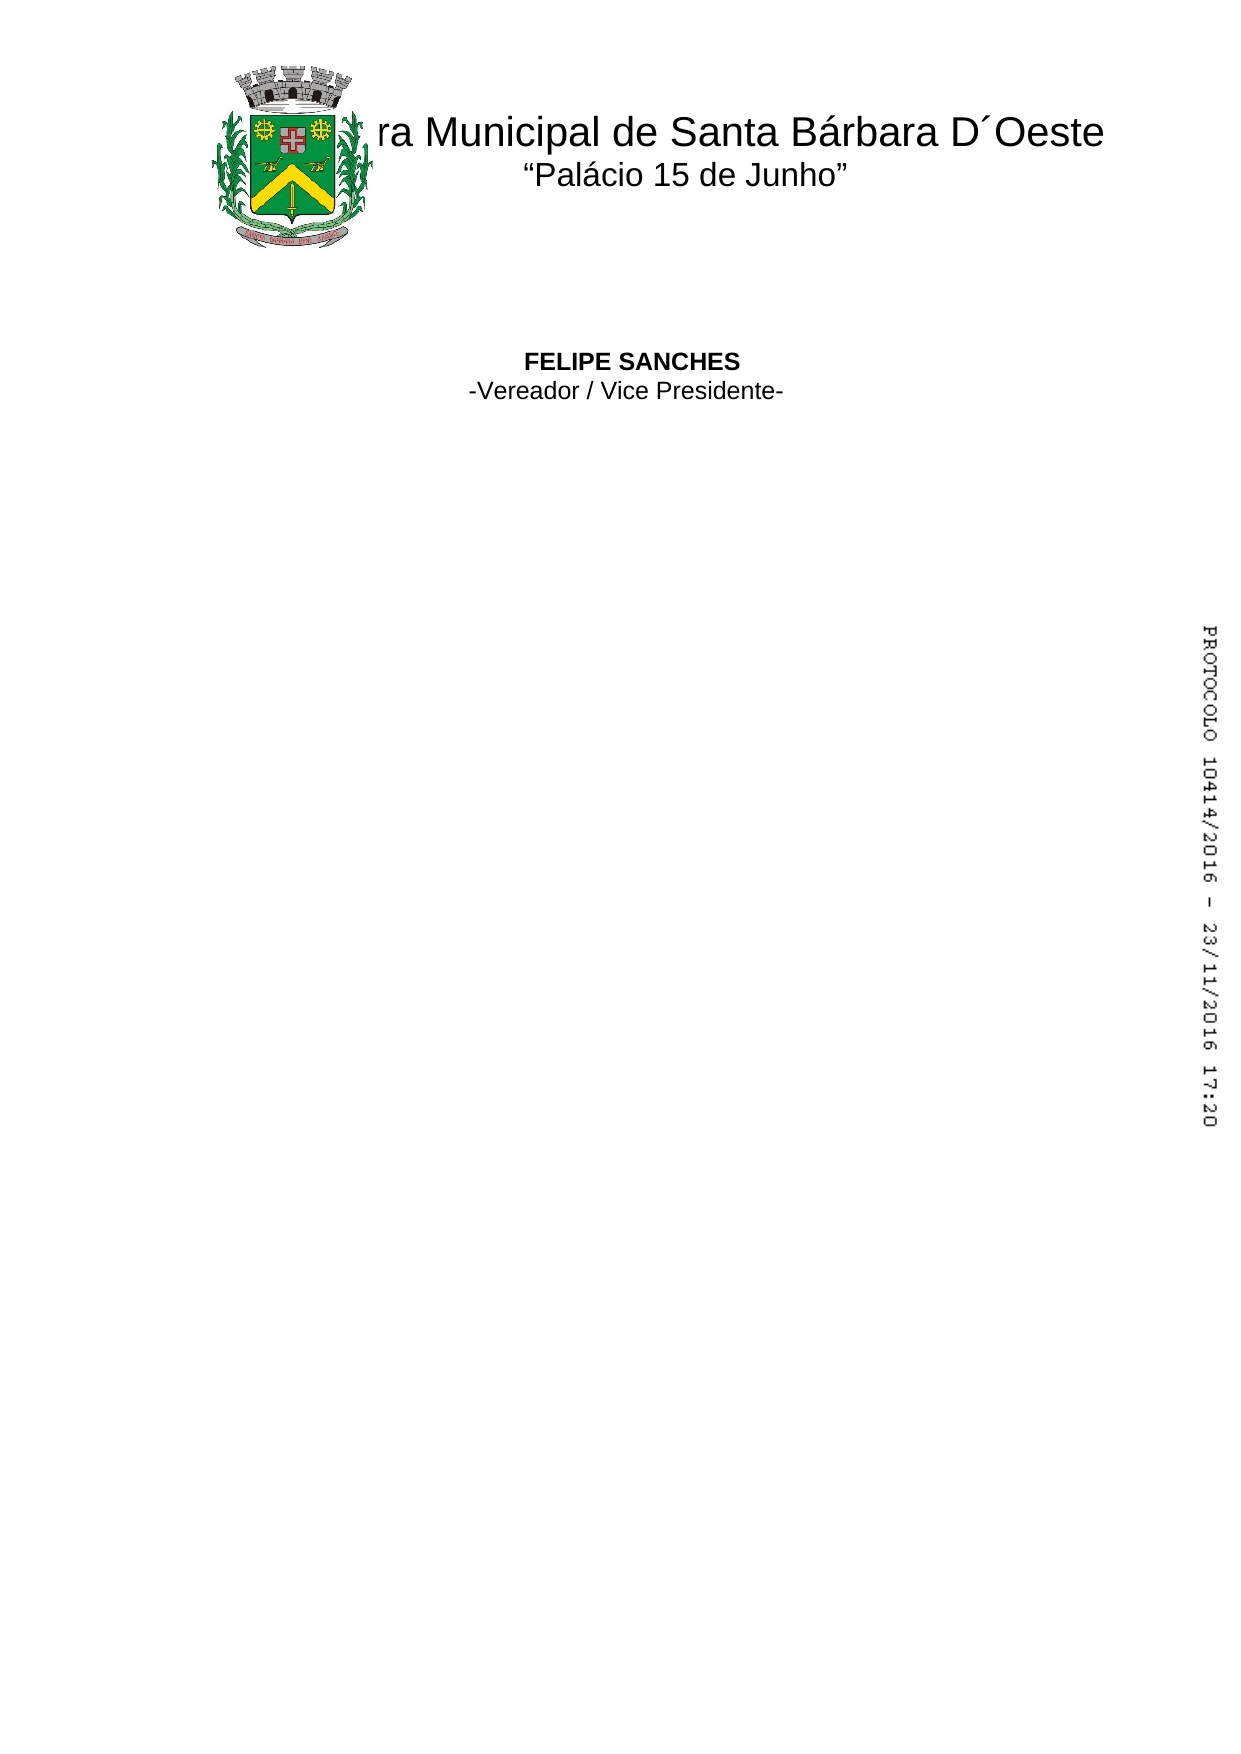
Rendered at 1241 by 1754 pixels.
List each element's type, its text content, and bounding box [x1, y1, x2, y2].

text -Vereador / Vice Presidente- [177, 376, 1063, 405]
picture [211, 66, 380, 255]
text FELIPE SANCHES [177, 347, 1063, 376]
picture [1177, 623, 1241, 1131]
